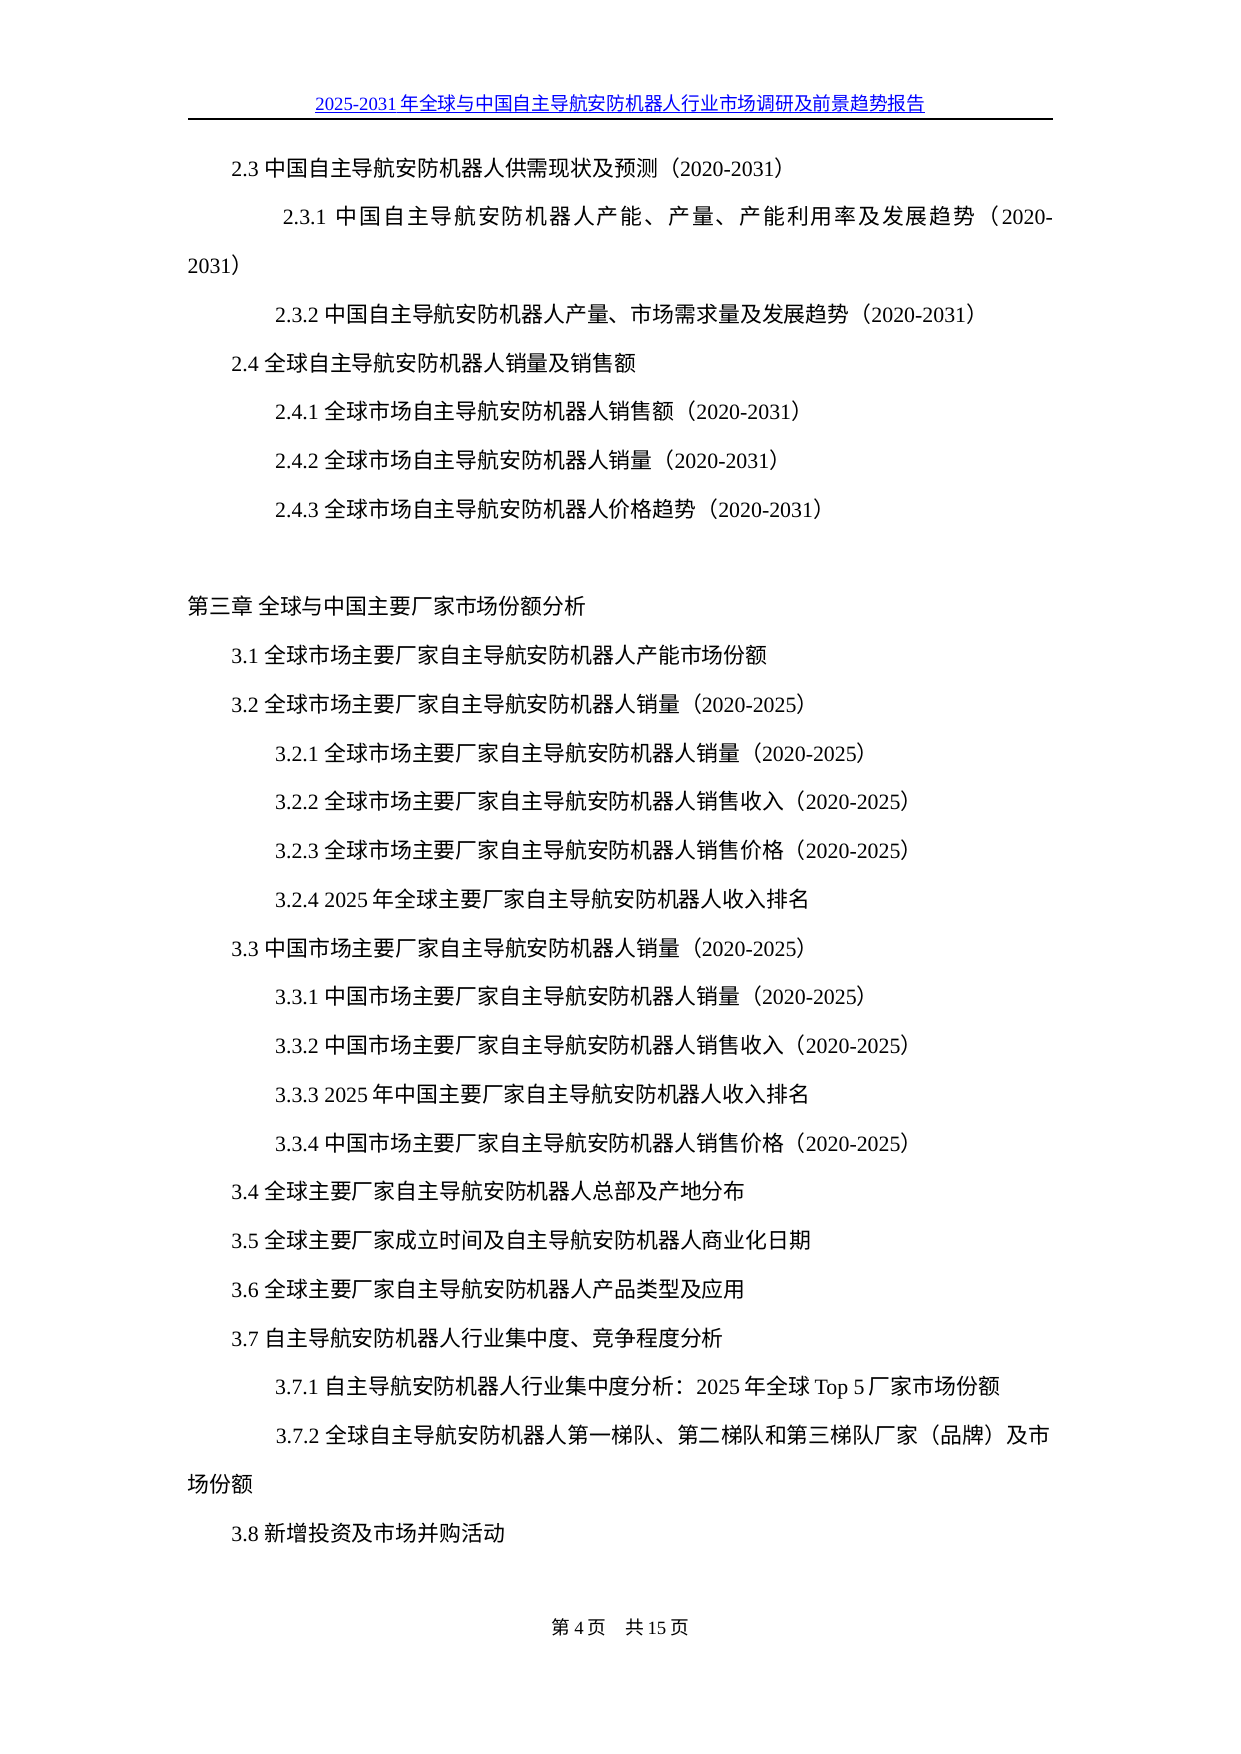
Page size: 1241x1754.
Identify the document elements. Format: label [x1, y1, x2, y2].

text [187, 150, 1053, 1548]
